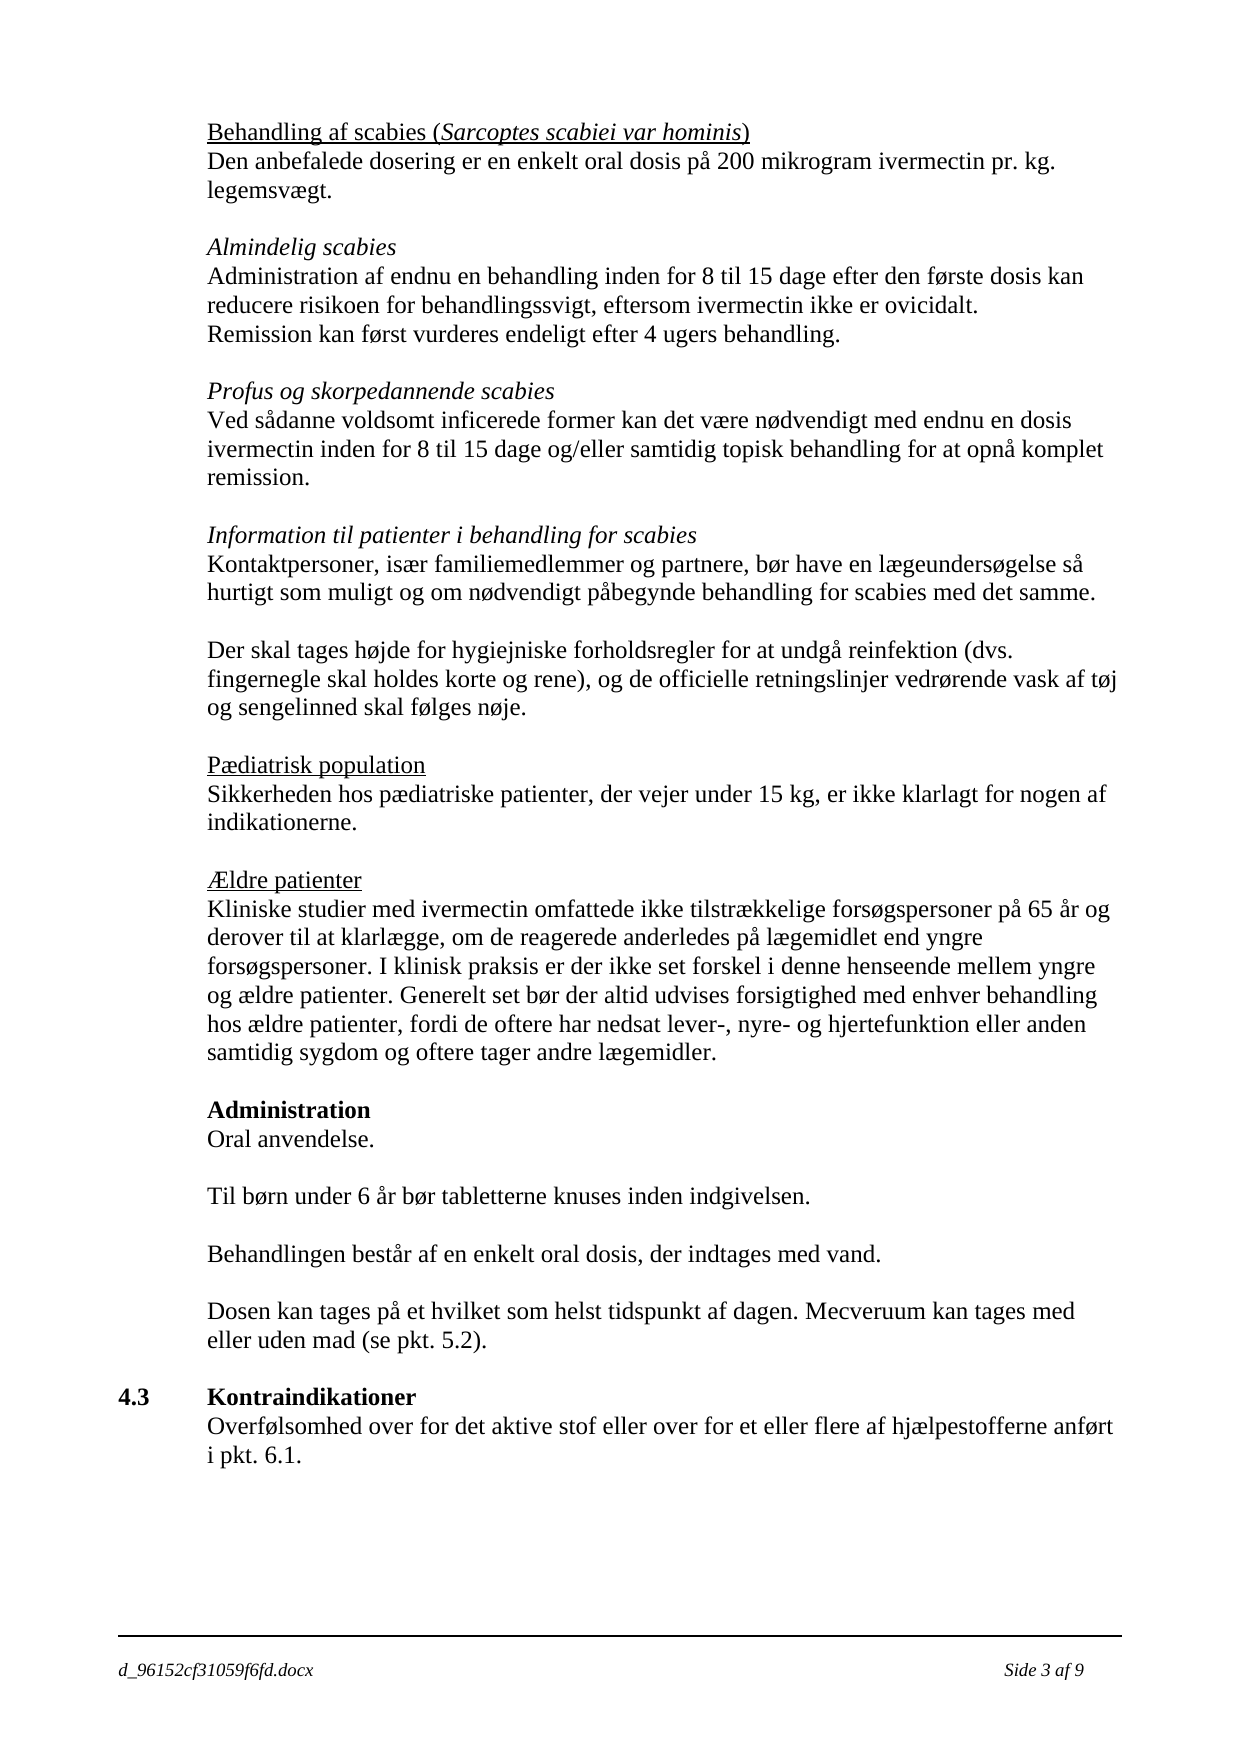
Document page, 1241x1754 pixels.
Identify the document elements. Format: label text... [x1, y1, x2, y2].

text Pædiatrisk population [207, 750, 1122, 779]
text Almindelig scabies [207, 232, 1122, 261]
text Den anbefalede dosering er en enkelt oral dosis på 200 mikrogram ivermectin pr. kg. legemsvægt. [207, 146, 1122, 204]
text Sikkerheden hos pædiatriske patienter, der vejer under 15 kg, er ikke klarlagt for nogen af indikationerne. [207, 779, 1122, 836]
text Profus og skorpedannende scabies [207, 376, 1122, 405]
text Kliniske studier med ivermectin omfattede ikke tilstrækkelige forsøgspersoner på 65 år og derover til at klarlægge, om de reagerede anderledes på lægemidlet end yngre forsøgspersoner. I klinisk praksis er der ikke set forskel i denne henseende mellem yngre og ældre patienter. Generelt set bør der altid udvises forsigtighed med enhver behandling hos ældre patienter, fordi de oftere har nedsat lever-, nyre- og hjertefunktion eller anden samtidig sygdom og oftere tager andre lægemidler. [207, 894, 1122, 1066]
text Ældre patienter [207, 865, 1122, 894]
text Remission kan først vurderes endeligt efter 4 ugers behandling. [207, 319, 1122, 347]
text Til børn under 6 år bør tabletterne knuses inden indgivelsen. [207, 1181, 1122, 1210]
text Kontaktpersoner, især familiemedlemmer og partnere, bør have en lægeundersøgelse så hurtigt som muligt og om nødvendigt påbegynde behandling for scabies med det samme. [207, 549, 1122, 606]
text Oral anvendelse. [207, 1124, 1122, 1152]
text Overfølsomhed over for det aktive stof eller over for et eller flere af hjælpestofferne anført i pkt. 6.1. [207, 1411, 1122, 1469]
text Administration [207, 1095, 1122, 1124]
text Dosen kan tages på et hvilket som helst tidspunkt af dagen. Mecveruum kan tages med eller uden mad (se pkt. 5.2). [207, 1296, 1122, 1354]
text 4.3 Kontraindikationer [118, 1382, 1122, 1411]
text Der skal tages højde for hygiejniske forholdsregler for at undgå reinfektion (dvs. fingernegle skal holdes korte og rene), og de officielle retningslinjer vedrørende vask af tøj og sengelinned skal følges nøje. [207, 635, 1122, 721]
text Ved sådanne voldsomt inficerede former kan det være nødvendigt med endnu en dosis ivermectin inden for 8 til 15 dage og/eller samtidig topisk behandling for at opnå komplet remission. [207, 405, 1122, 491]
text Administration af endnu en behandling inden for 8 til 15 dage efter den første dosis kan reducere risikoen for behandlingssvigt, eftersom ivermectin ikke er ovicidalt. [207, 261, 1122, 319]
text Information til patienter i behandling for scabies [207, 520, 1122, 549]
text Behandling af scabies (Sarcoptes scabiei var hominis) [207, 117, 1122, 146]
text Behandlingen består af en enkelt oral dosis, der indtages med vand. [207, 1239, 1122, 1267]
